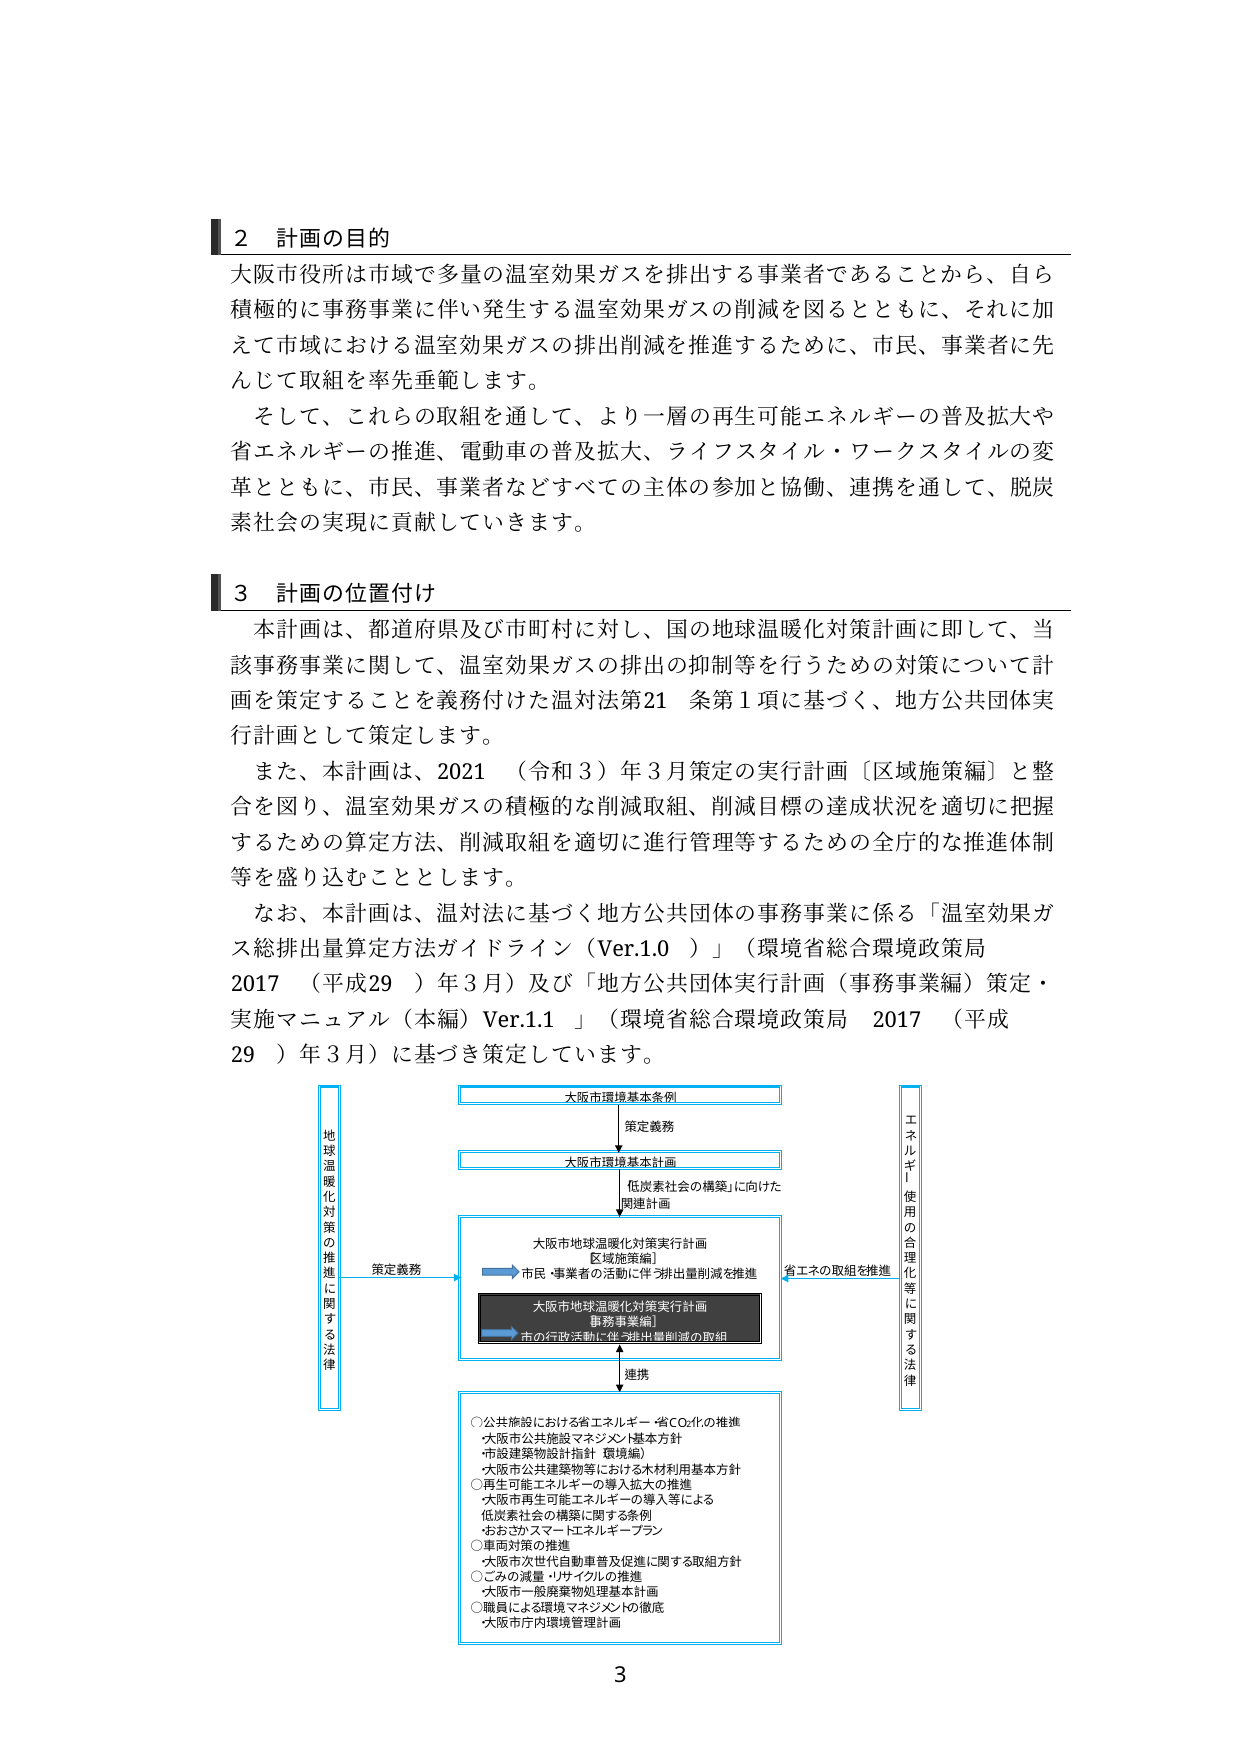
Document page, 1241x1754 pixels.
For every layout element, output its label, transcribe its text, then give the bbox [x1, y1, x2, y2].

text そして、これらの取組を通して、より一層の再生可能エネルギーの普及拡大や省エネルギーの推進、電動車の普及拡大、ライフスタイル・ワークスタイルの変革とともに、市民、事業者などすべての主体の参加と協働、連携を通して、脱炭素社会の実現に貢献していきます。 [208, 397, 1056, 539]
text なお、本計画は、温対法に基づく地方公共団体の事務事業に係る「温室効果ガス総排出量算定方法ガイドライン（Ver.1.0）」（環境省総合環境政策局 2017（平成29）年３月）及び「地方公共団体実行計画（事務事業編）策定・実施マニュアル（本編）Ver.1.1」（環境省総合環境政策局 2017（平成29）年３月）に基づき策定しています。 [214, 894, 1056, 1071]
text 本計画は、都道府県及び市町村に対し、国の地球温暖化対策計画に即して、当該事務事業に関して、温室効果ガスの排出の抑制等を行うための対策について計画を策定することを義務付けた温対法第21条第１項に基づく、地方公共団体実行計画として策定します。 [208, 611, 1056, 752]
text また、本計画は、2021（令和３）年３月策定の実行計画〔区域施策編〕と整合を図り、温室効果ガスの積極的な削減取組、削減目標の達成状況を適切に把握するための算定方法、削減取組を適切に進行管理等するための全庁的な推進体制等を盛り込むこととします。 [214, 752, 1056, 894]
table_header ３ 計画の位置付け [221, 574, 1071, 609]
table_header ２ 計画の目的 [221, 219, 1071, 254]
text 大阪市役所は市域で多量の温室効果ガスを排出する事業者であることから、自ら積極的に事務事業に伴い発生する温室効果ガスの削減を図るとともに、それに加えて市域における温室効果ガスの排出削減を推進するために、市民、事業者に先んじて取組を率先垂範します。 [185, 255, 1056, 397]
